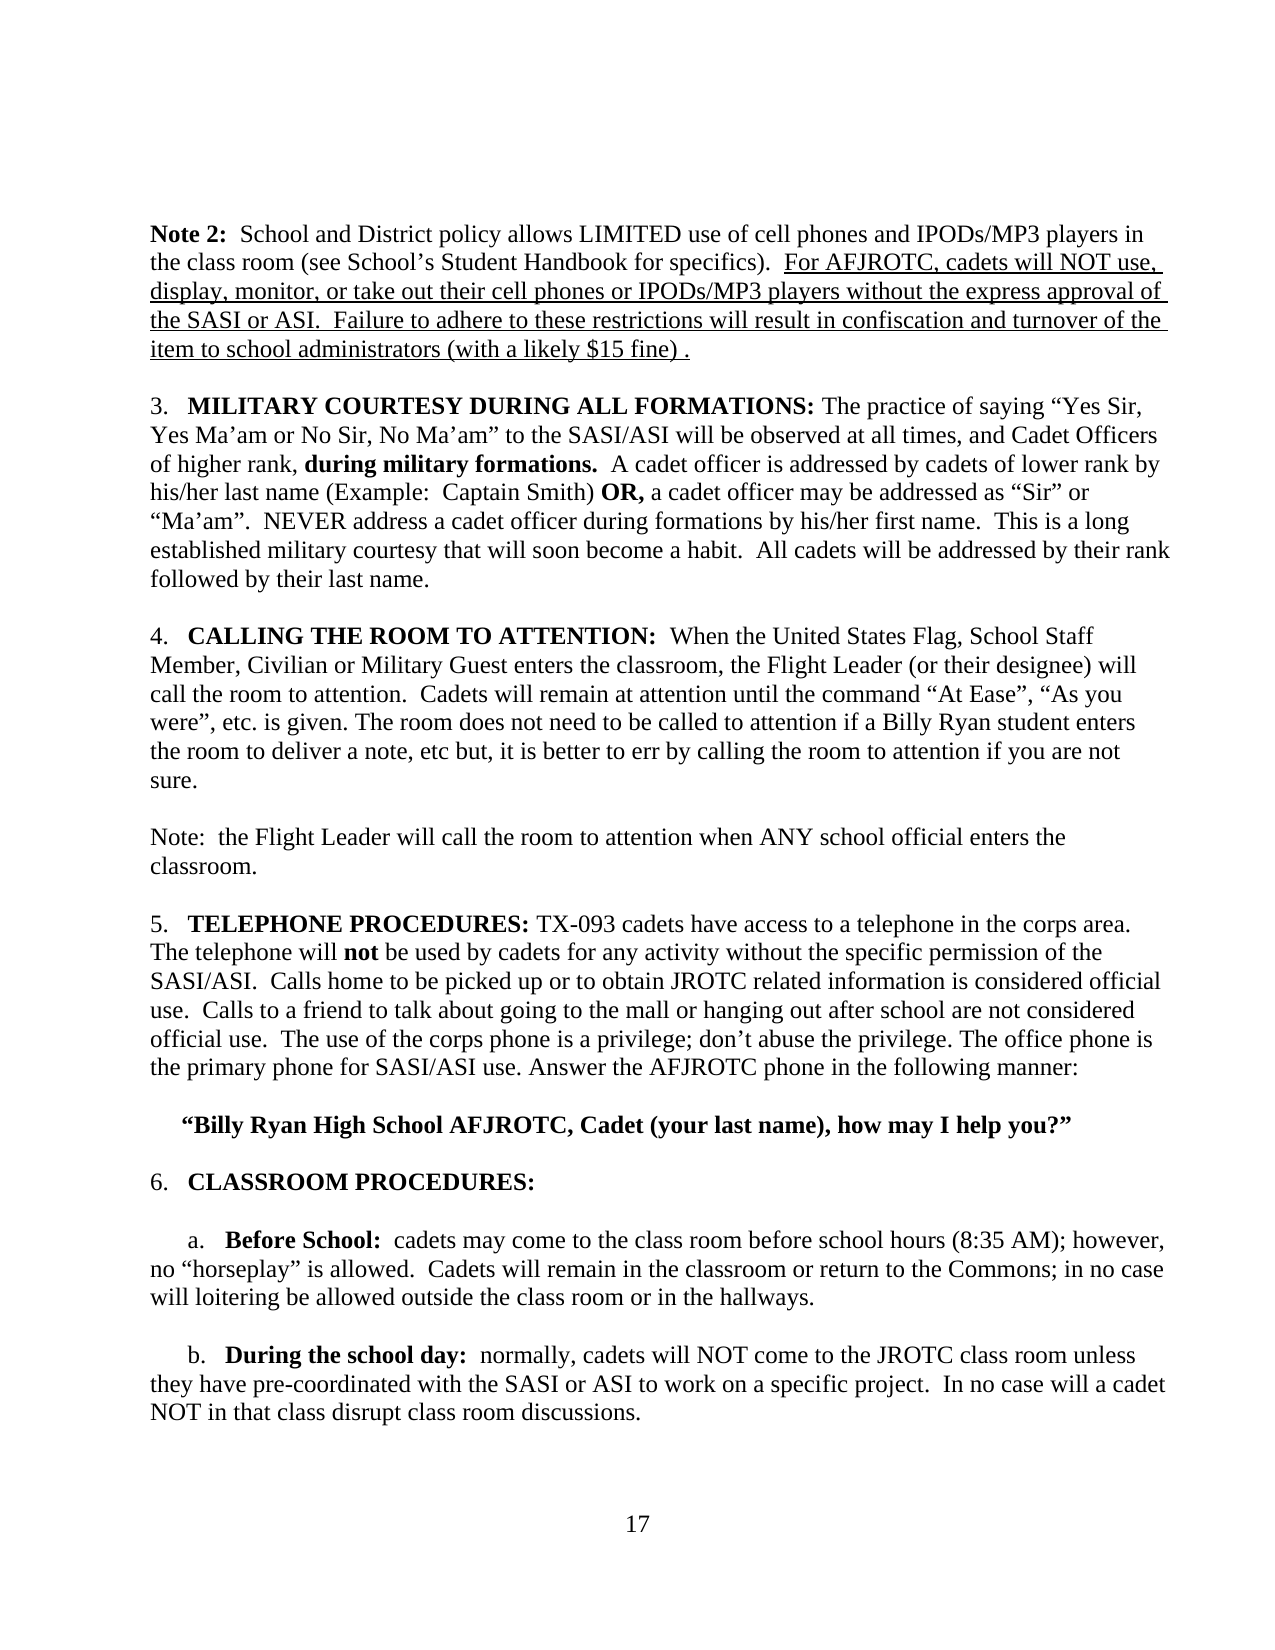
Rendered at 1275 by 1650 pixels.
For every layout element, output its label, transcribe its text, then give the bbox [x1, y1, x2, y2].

text 4. CALLING THE ROOM TO ATTENTION: When the United States Flag, School Staff Member, Civilian or Military Guest enters the classroom, the Flight Leader (or their designee) will call the room to attention. Cadets will remain at attention until the command “At Ease”, “As you were”, etc. is given. The room does not need to be called to attention if a Billy Ryan student enters the room to deliver a note, etc but, it is better to err by calling the room to attention if you are not sure. [150, 621, 1172, 794]
text Note 2: School and District policy allows LIMITED use of cell phones and IPODs/MP3 players in the class room (see School’s Student Handbook for specifics). For AFJROTC, cadets will NOT use, display, monitor, or take out their cell phones or IPODs/MP3 players without the express approval of the SASI or ASI. Failure to adhere to these restrictions will result in confiscation and turnover of the item to school administrators (with a likely $15 fine) . [150, 219, 1172, 362]
text 6. CLASSROOM PROCEDURES: [150, 1167, 1172, 1196]
list Before School: cadets may come to the class room before school hours (8:35 AM); however, no “horseplay” is allowed. Cadets will remain in the classroom or return to the Commons; in no case will loitering be allowed outside the class room or in the hallways. [150, 1225, 1172, 1311]
text 3. MILITARY COURTESY DURING ALL FORMATIONS: The practice of saying “Yes Sir, Yes Ma’am or No Sir, No Ma’am” to the SASI/ASI will be observed at all times, and Cadet Officers of higher rank, during military formations. A cadet officer is addressed by cadets of lower rank by his/her last name (Example: Captain Smith) OR, a cadet officer may be addressed as “Sir” or “Ma’am”. NEVER address a cadet officer during formations by his/her first name. This is a long established military courtesy that will soon become a habit. All cadets will be addressed by their rank followed by their last name. [150, 391, 1172, 592]
text 5. TELEPHONE PROCEDURES: TX-093 cadets have access to a telephone in the corps area. The telephone will not be used by cadets for any activity without the specific permission of the SASI/ASI. Calls home to be picked up or to obtain JROTC related information is considered official use. Calls to a friend to talk about going to the mall or hanging out after school are not considered official use. The use of the corps phone is a privilege; don’t abuse the privilege. The office phone is the primary phone for SASI/ASI use. Answer the AFJROTC phone in the following manner: [150, 909, 1172, 1081]
text “Billy Ryan High School AFJROTC, Cadet (your last name), how may I help you?” [150, 1110, 1172, 1139]
list During the school day: normally, cadets will NOT come to the JROTC class room unless they have pre-coordinated with the SASI or ASI to work on a specific project. In no case will a cadet NOT in that class disrupt class room discussions. [150, 1340, 1172, 1426]
text Note: the Flight Leader will call the room to attention when ANY school official enters the classroom. [150, 822, 1172, 880]
